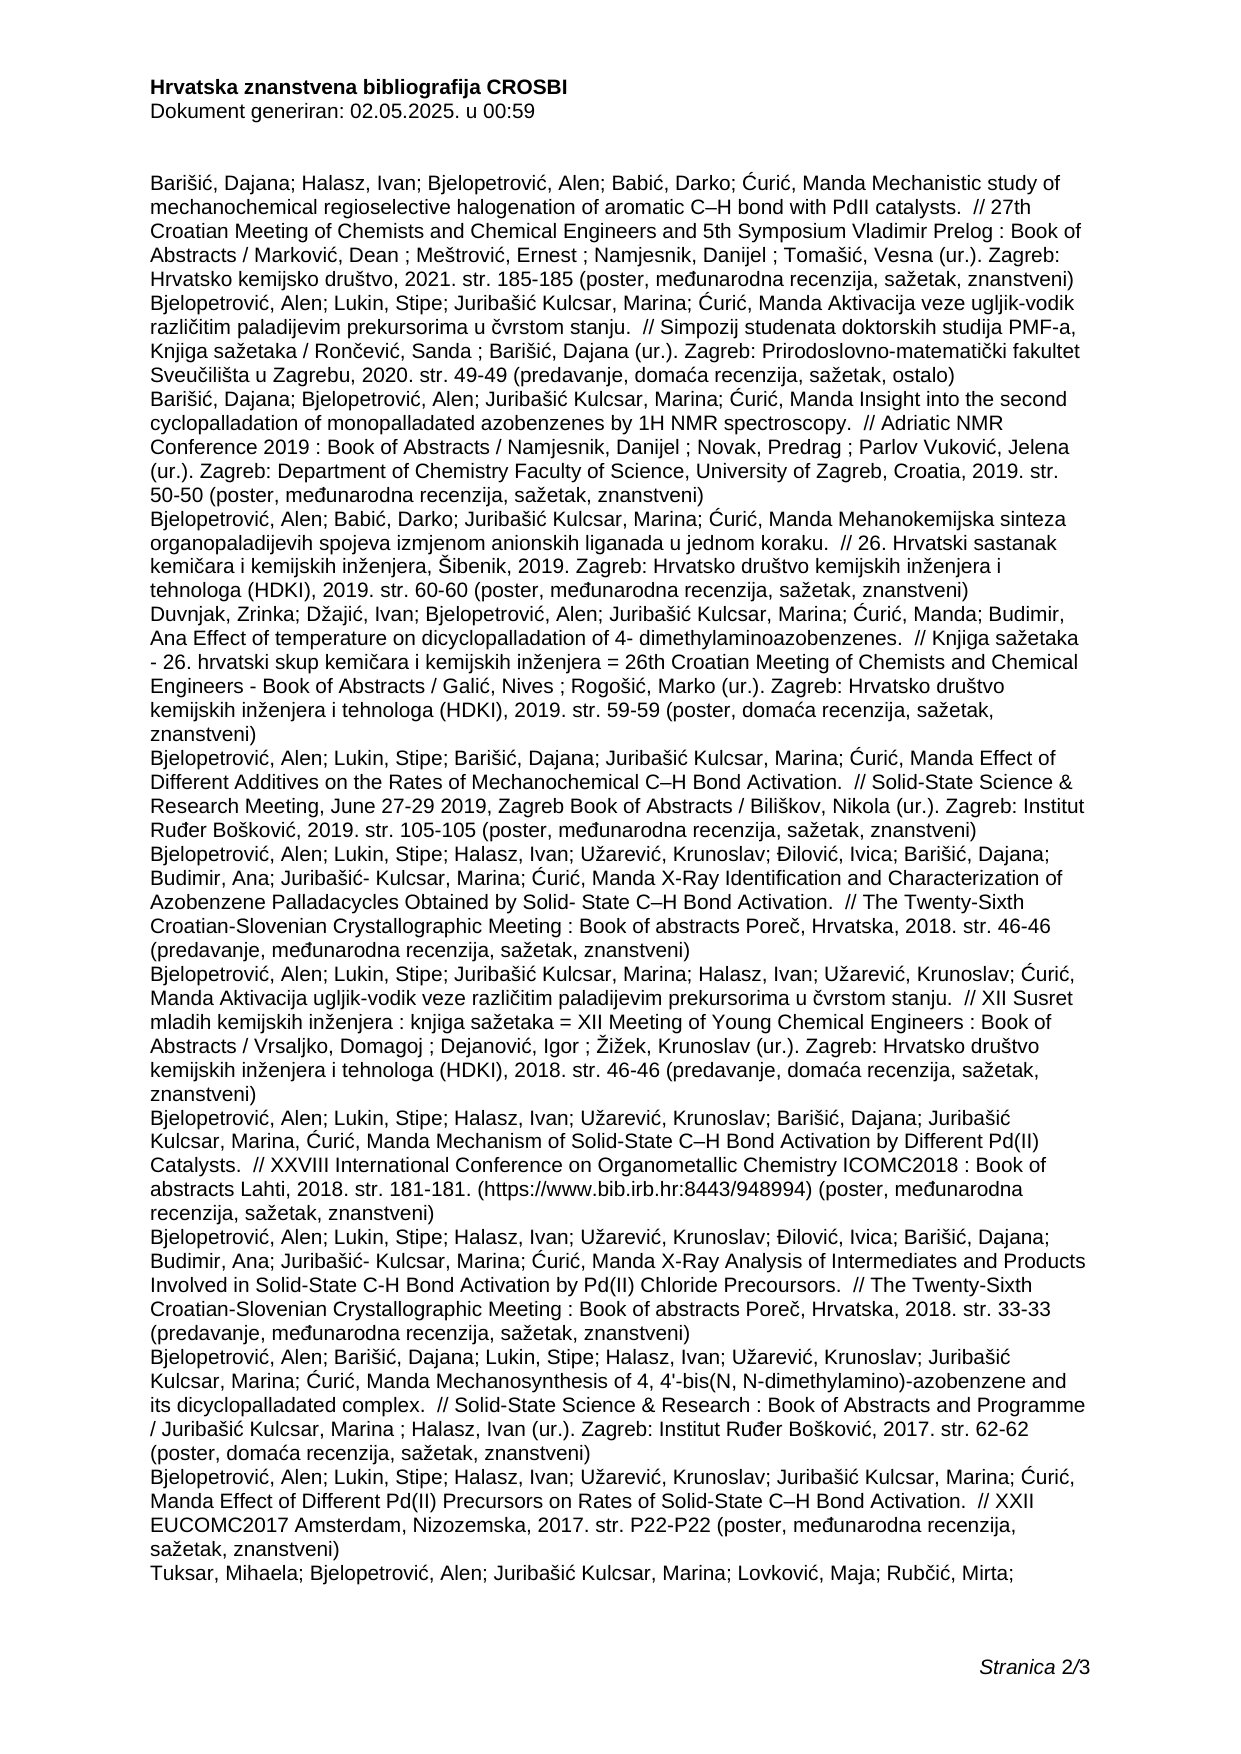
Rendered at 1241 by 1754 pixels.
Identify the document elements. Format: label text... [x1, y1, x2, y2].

text Barišić, Dajana; Bjelopetrović, Alen; Juribašić Kulcsar, Marina; Ćurić, Manda [150, 387, 1090, 506]
text Bjelopetrović, Alen; Babić, Darko; Juribašić Kulcsar, Marina; Ćurić, Manda [150, 506, 1090, 602]
text Barišić, Dajana; Halasz, Ivan; Bjelopetrović, Alen; Babić, Darko; Ćurić, Manda [150, 171, 1090, 291]
text Bjelopetrović, Alen; Lukin, Stipe; Barišić, Dajana; Juribašić Kulcsar, Marina; Ćurić, Manda [150, 746, 1090, 842]
text Bjelopetrović, Alen; Lukin, Stipe; Halasz, Ivan; Užarević, Krunoslav; Barišić, Dajana; Juribašić Kulcsar, Marina, Ćurić, Manda [150, 1105, 1090, 1225]
text Duvnjak, Zrinka; Džajić, Ivan; Bjelopetrović, Alen; Juribašić Kulcsar, Marina; Ćurić, Manda; Budimir, Ana [150, 602, 1090, 746]
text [150, 1561, 1090, 1584]
text Bjelopetrović, Alen; Lukin, Stipe; Juribašić Kulcsar, Marina; Ćurić, Manda [150, 291, 1090, 387]
text Bjelopetrović, Alen; Lukin, Stipe; Halasz, Ivan; Užarević, Krunoslav; Juribašić Kulcsar, Marina; Ćurić, Manda [150, 1465, 1090, 1561]
text Bjelopetrović, Alen; Lukin, Stipe; Juribašić Kulcsar, Marina; Halasz, Ivan; Užarević, Krunoslav; Ćurić, Manda [150, 962, 1090, 1105]
text Bjelopetrović, Alen; Lukin, Stipe; Halasz, Ivan; Užarević, Krunoslav; Đilović, Ivica; Barišić, Dajana; Budimir, Ana; Juribašić- Kulcsar, Marina; Ćurić, Manda [150, 1225, 1090, 1345]
text Bjelopetrović, Alen; Lukin, Stipe; Halasz, Ivan; Užarević, Krunoslav; Đilović, Ivica; Barišić, Dajana; Budimir, Ana; Juribašić- Kulcsar, Marina; Ćurić, Manda [150, 842, 1090, 962]
text Bjelopetrović, Alen; Barišić, Dajana; Lukin, Stipe; Halasz, Ivan; Užarević, Krunoslav; Juribašić Kulcsar, Marina; Ćurić, Manda [150, 1345, 1090, 1465]
